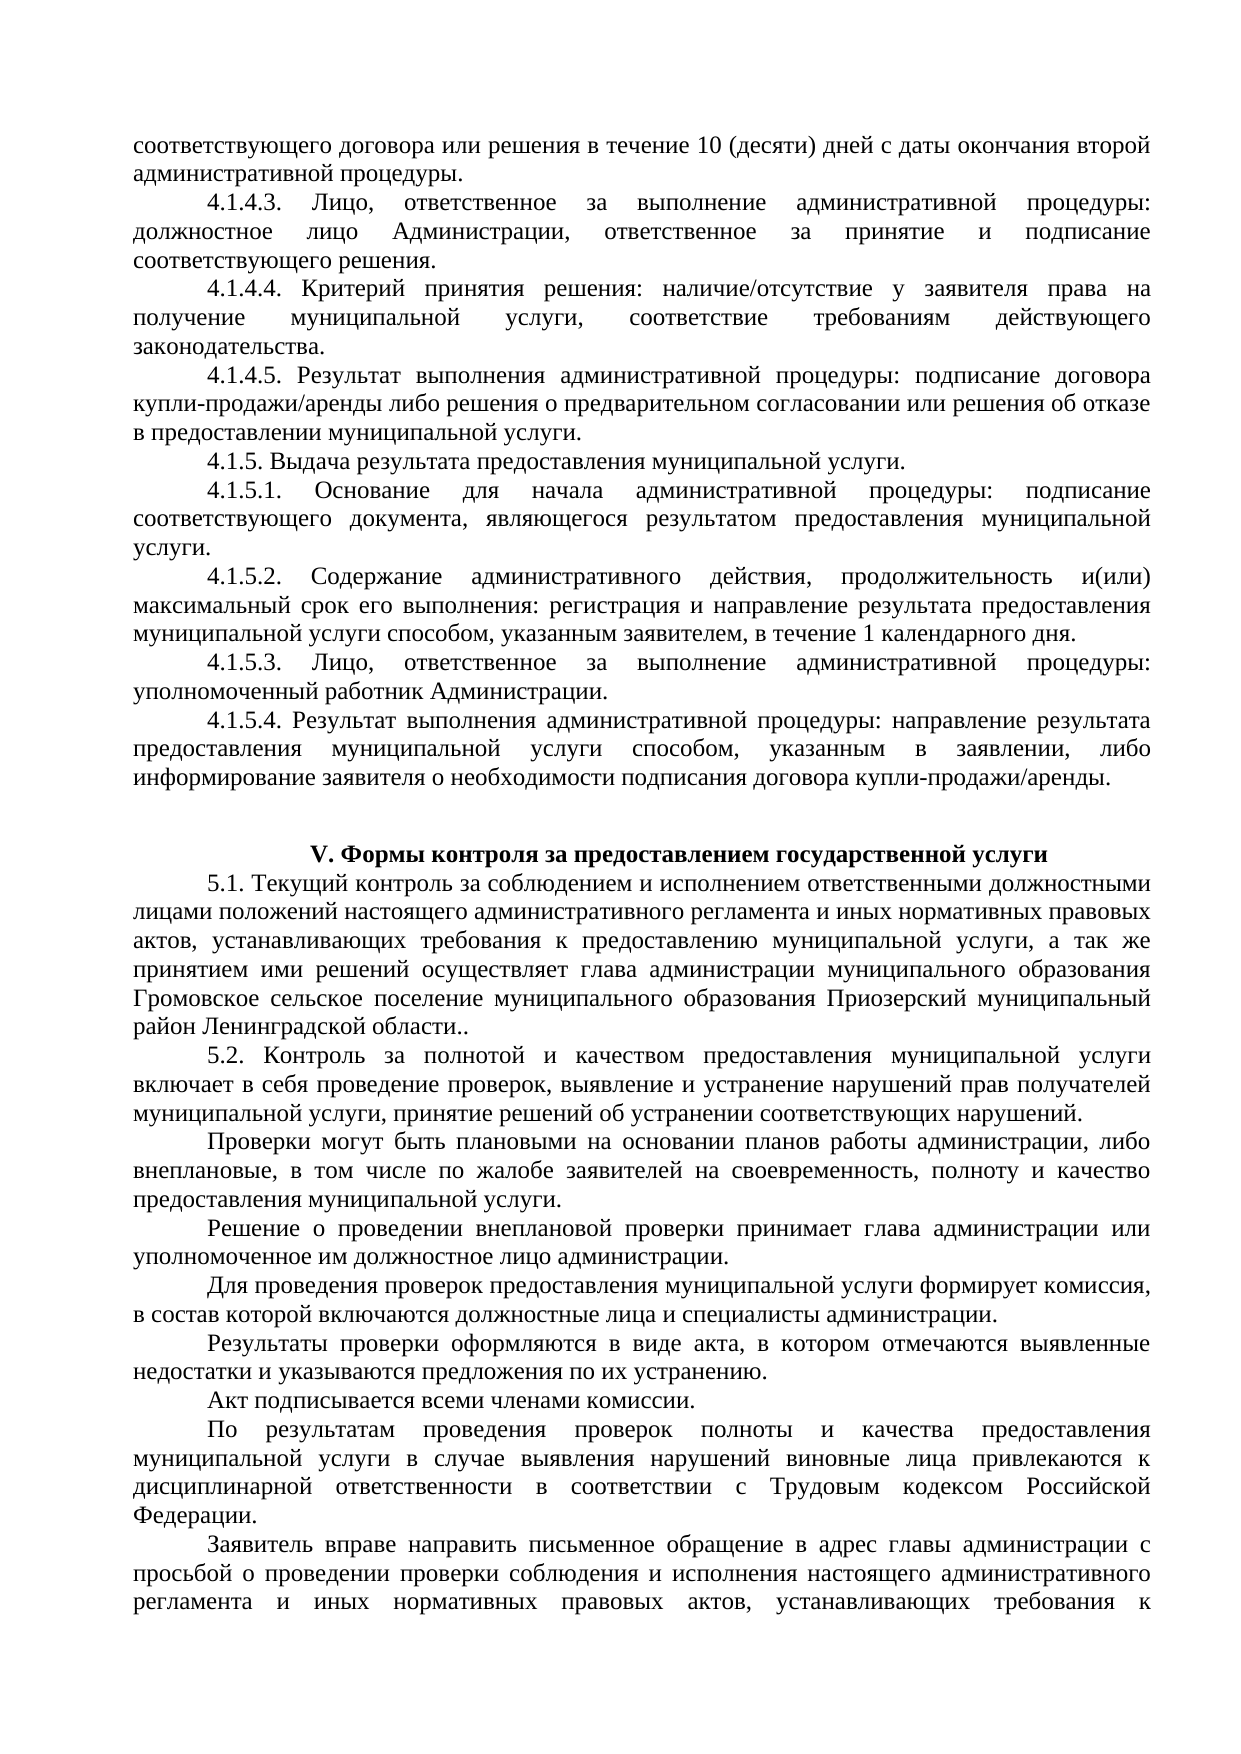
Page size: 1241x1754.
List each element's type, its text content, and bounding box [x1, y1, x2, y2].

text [133, 1529, 1152, 1615]
text 5.1. Текущий контроль за соблюдением и исполнением ответственными должностными лицами положений настоящего административного регламента и иных нормативных правовых актов, устанавливающих требования к предоставлению муниципальной услуги, а так же принятием ими решений осуществляет глава администрации муниципального образования Громовское сельское поселение муниципального образования Приозерский муниципальный район Ленинградской области.. [133, 868, 1152, 1040]
text По результатам проведения проверок полноты и качества предоставления муниципальной услуги в случае выявления нарушений виновные лица привлекаются к дисциплинарной ответственности в соответствии с Трудовым кодексом Российской Федерации. [133, 1414, 1152, 1529]
text 4.1.4.4. Критерий принятия решения: наличие/отсутствие у заявителя права на получение муниципальной услуги, соответствие требованиям действующего законодательства. [133, 273, 1152, 360]
text 4.1.5.3. Лицо, ответственное за выполнение административной процедуры: уполномоченный работник Администрации. [133, 647, 1152, 705]
text Акт подписывается всеми членами комиссии. [133, 1385, 1152, 1414]
text Проверки могут быть плановыми на основании планов работы администрации, либо внеплановые, в том числе по жалобе заявителей на своевременность, полноту и качество предоставления муниципальной услуги. [133, 1126, 1152, 1213]
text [133, 130, 1152, 187]
text Для проведения проверок предоставления муниципальной услуги формирует комиссия, в состав которой включаются должностные лица и специалисты администрации. [133, 1270, 1152, 1328]
text Решение о проведении внеплановой проверки принимает глава администрации или уполномоченное им должностное лицо администрации. [133, 1213, 1152, 1270]
text 4.1.5.2. Содержание административного действия, продолжительность и(или) максимальный срок его выполнения: регистрация и направление результата предоставления муниципальной услуги способом, указанным заявителем, в течение 1 календарного дня. [133, 561, 1152, 647]
text 4.1.5.4. Результат выполнения административной процедуры: направление результата предоставления муниципальной услуги способом, указанным в заявлении, либо информирование заявителя о необходимости подписания договора купли-продажи/аренды. [133, 705, 1152, 791]
text Результаты проверки оформляются в виде акта, в котором отмечаются выявленные недостатки и указываются предложения по их устранению. [133, 1328, 1152, 1385]
text V. Формы контроля за предоставлением государственной услуги [133, 839, 1152, 868]
text 4.1.4.3. Лицо, ответственное за выполнение административной процедуры: должностное лицо Администрации, ответственное за принятие и подписание соответствующего решения. [133, 187, 1152, 273]
text 4.1.4.5. Результат выполнения административной процедуры: подписание договора купли-продажи/аренды либо решения о предварительном согласовании или решения об отказе в предоставлении муниципальной услуги. [133, 360, 1152, 446]
text 5.2. Контроль за полнотой и качеством предоставления муниципальной услуги включает в себя проведение проверок, выявление и устранение нарушений прав получателей муниципальной услуги, принятие решений об устранении соответствующих нарушений. [133, 1040, 1152, 1126]
text 4.1.5.1. Основание для начала административной процедуры: подписание соответствующего документа, являющегося результатом предоставления муниципальной услуги. [133, 475, 1152, 561]
text 4.1.5. Выдача результата предоставления муниципальной услуги. [133, 446, 1152, 475]
